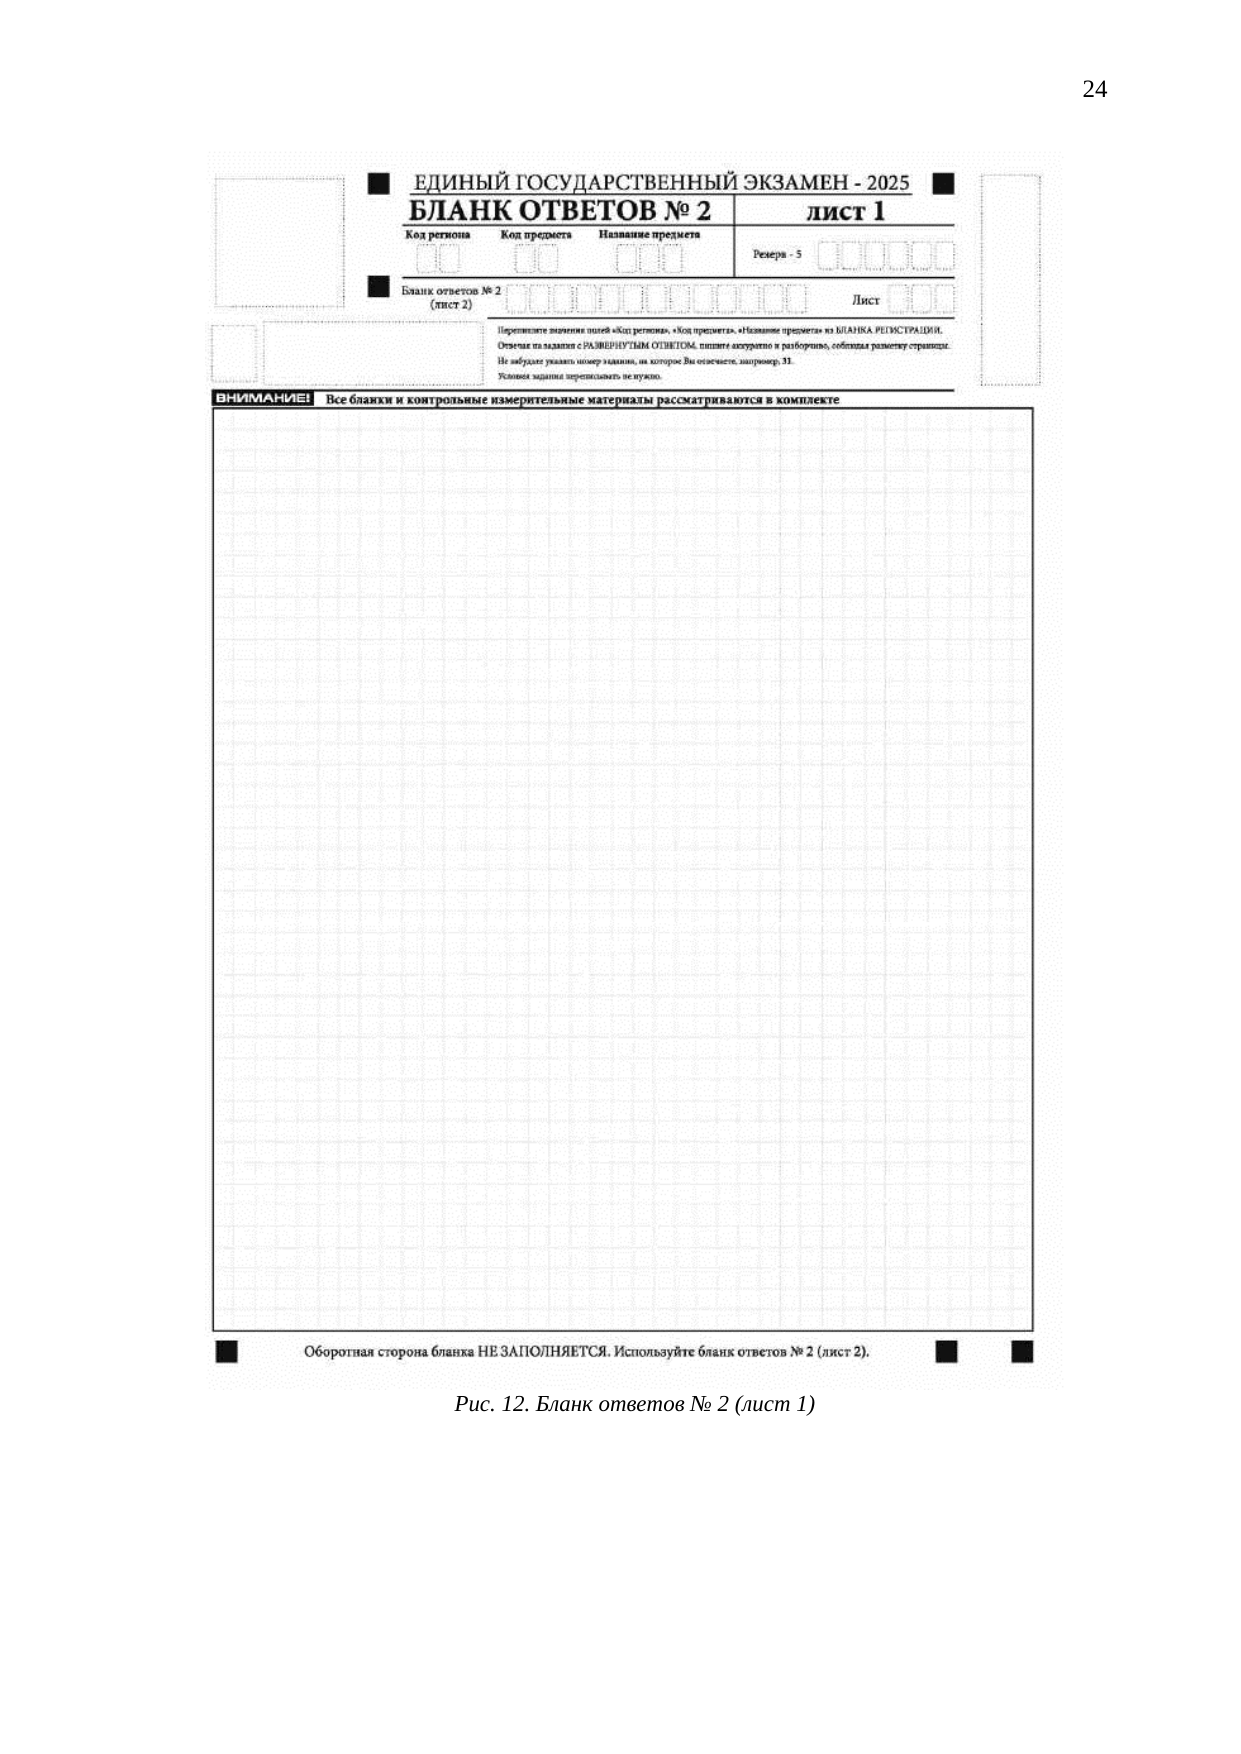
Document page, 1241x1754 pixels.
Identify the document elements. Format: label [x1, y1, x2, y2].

table_cell [163, 118, 1107, 1416]
picture [204, 143, 1066, 1390]
